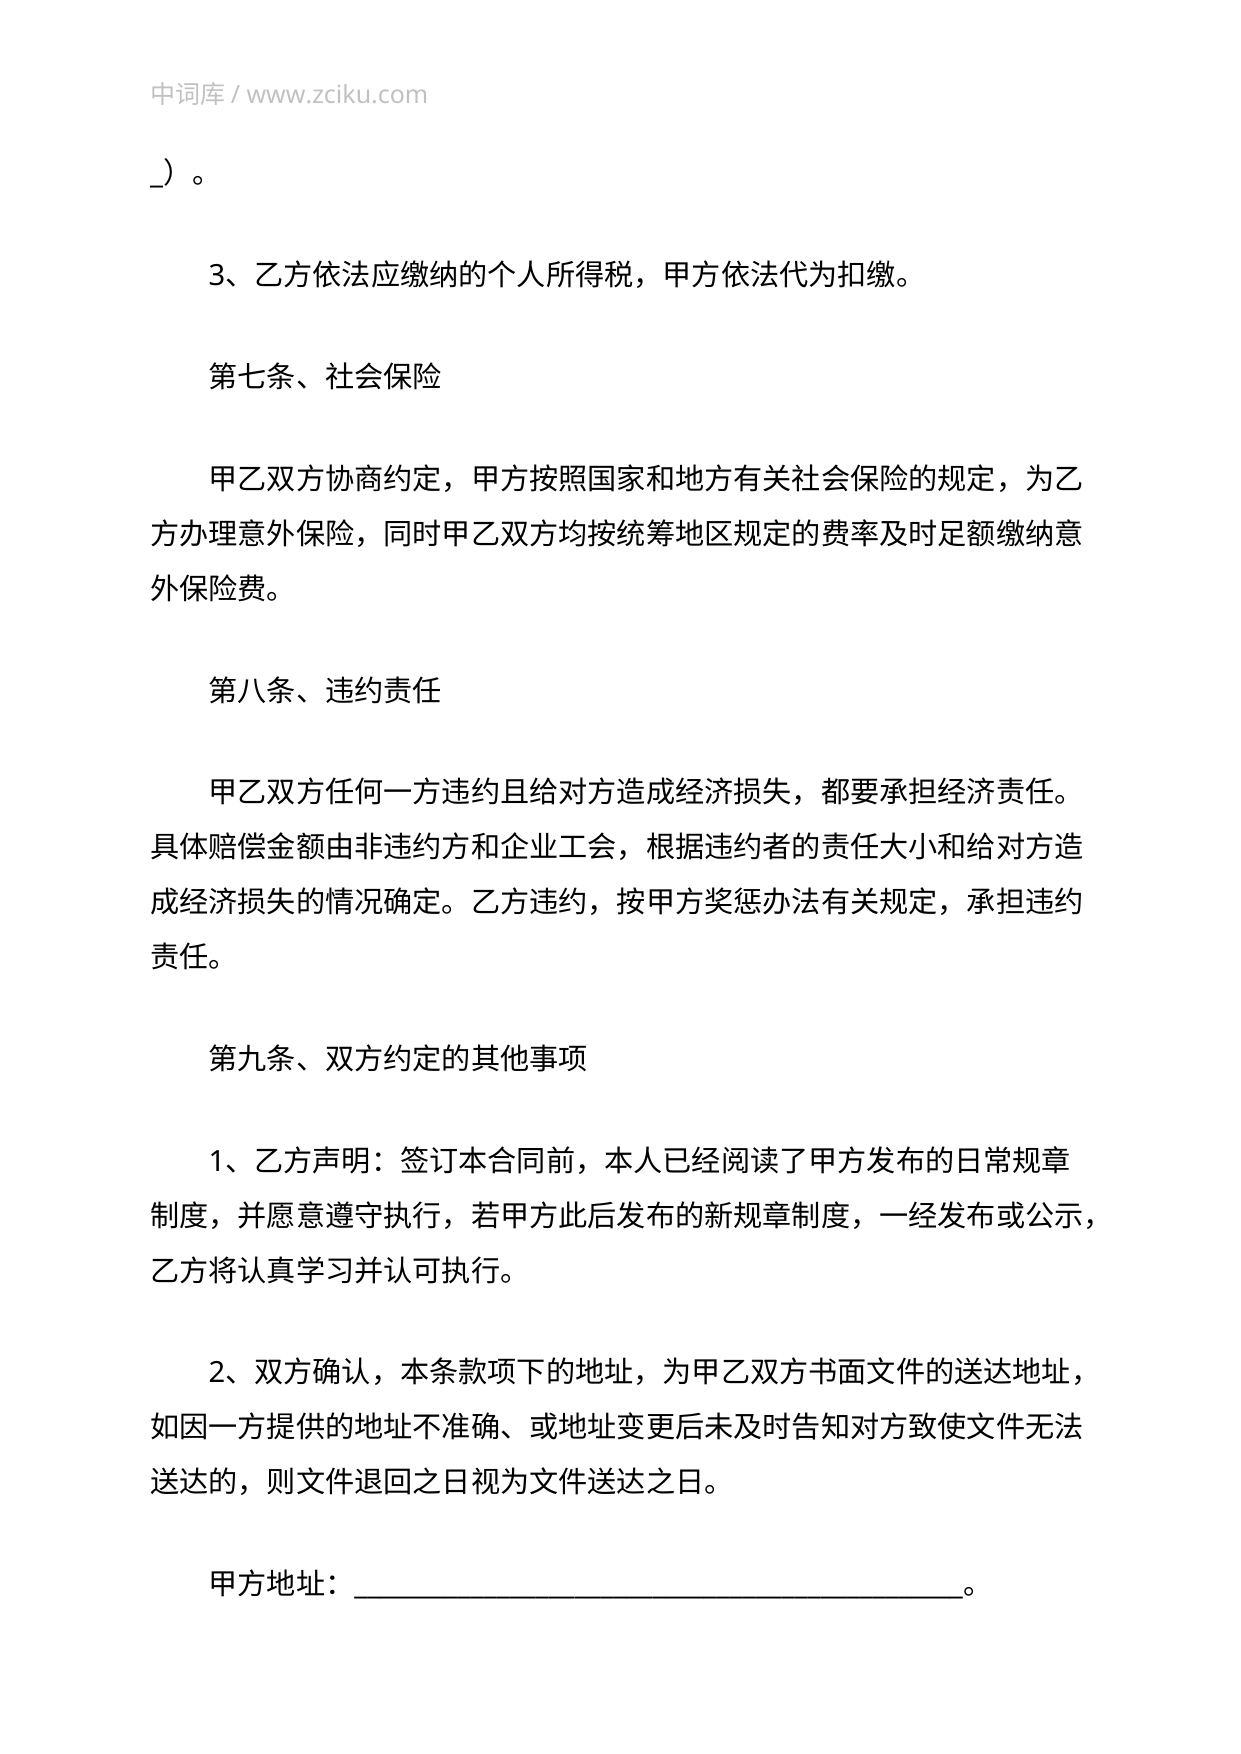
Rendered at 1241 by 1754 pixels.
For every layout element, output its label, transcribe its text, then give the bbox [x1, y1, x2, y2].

text 2、双方确认，本条款项下的地址，为甲乙双方书面文件的送达地址，如因一方提供的地址不准确、或地址变更后未及时告知对方致使文件无法送达的，则文件退回之日视为文件送达之日。 [150, 1349, 1090, 1501]
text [150, 150, 1090, 192]
text 第九条、双方约定的其他事项 [150, 1036, 1090, 1078]
text 甲方地址：_______________________________________________。 [150, 1561, 1090, 1603]
text 3、乙方依法应缴纳的个人所得税，甲方依法代为扣缴。 [150, 252, 1090, 294]
text 第七条、社会保险 [150, 354, 1090, 396]
text 甲乙双方任何一方违约且给对方造成经济损失，都要承担经济责任。具体赔偿金额由非违约方和企业工会，根据违约者的责任大小和给对方造成经济损失的情况确定。乙方违约，按甲方奖惩办法有关规定，承担违约责任。 [150, 769, 1090, 976]
text 甲乙双方协商约定，甲方按照国家和地方有关社会保险的规定，为乙方办理意外保险，同时甲乙双方均按统筹地区规定的费率及时足额缴纳意外保险费。 [150, 456, 1090, 608]
text 1、乙方声明：签订本合同前，本人已经阅读了甲方发布的日常规章制度，并愿意遵守执行，若甲方此后发布的新规章制度，一经发布或公示，乙方将认真学习并认可执行。 [150, 1137, 1090, 1289]
text 第八条、违约责任 [150, 667, 1090, 709]
